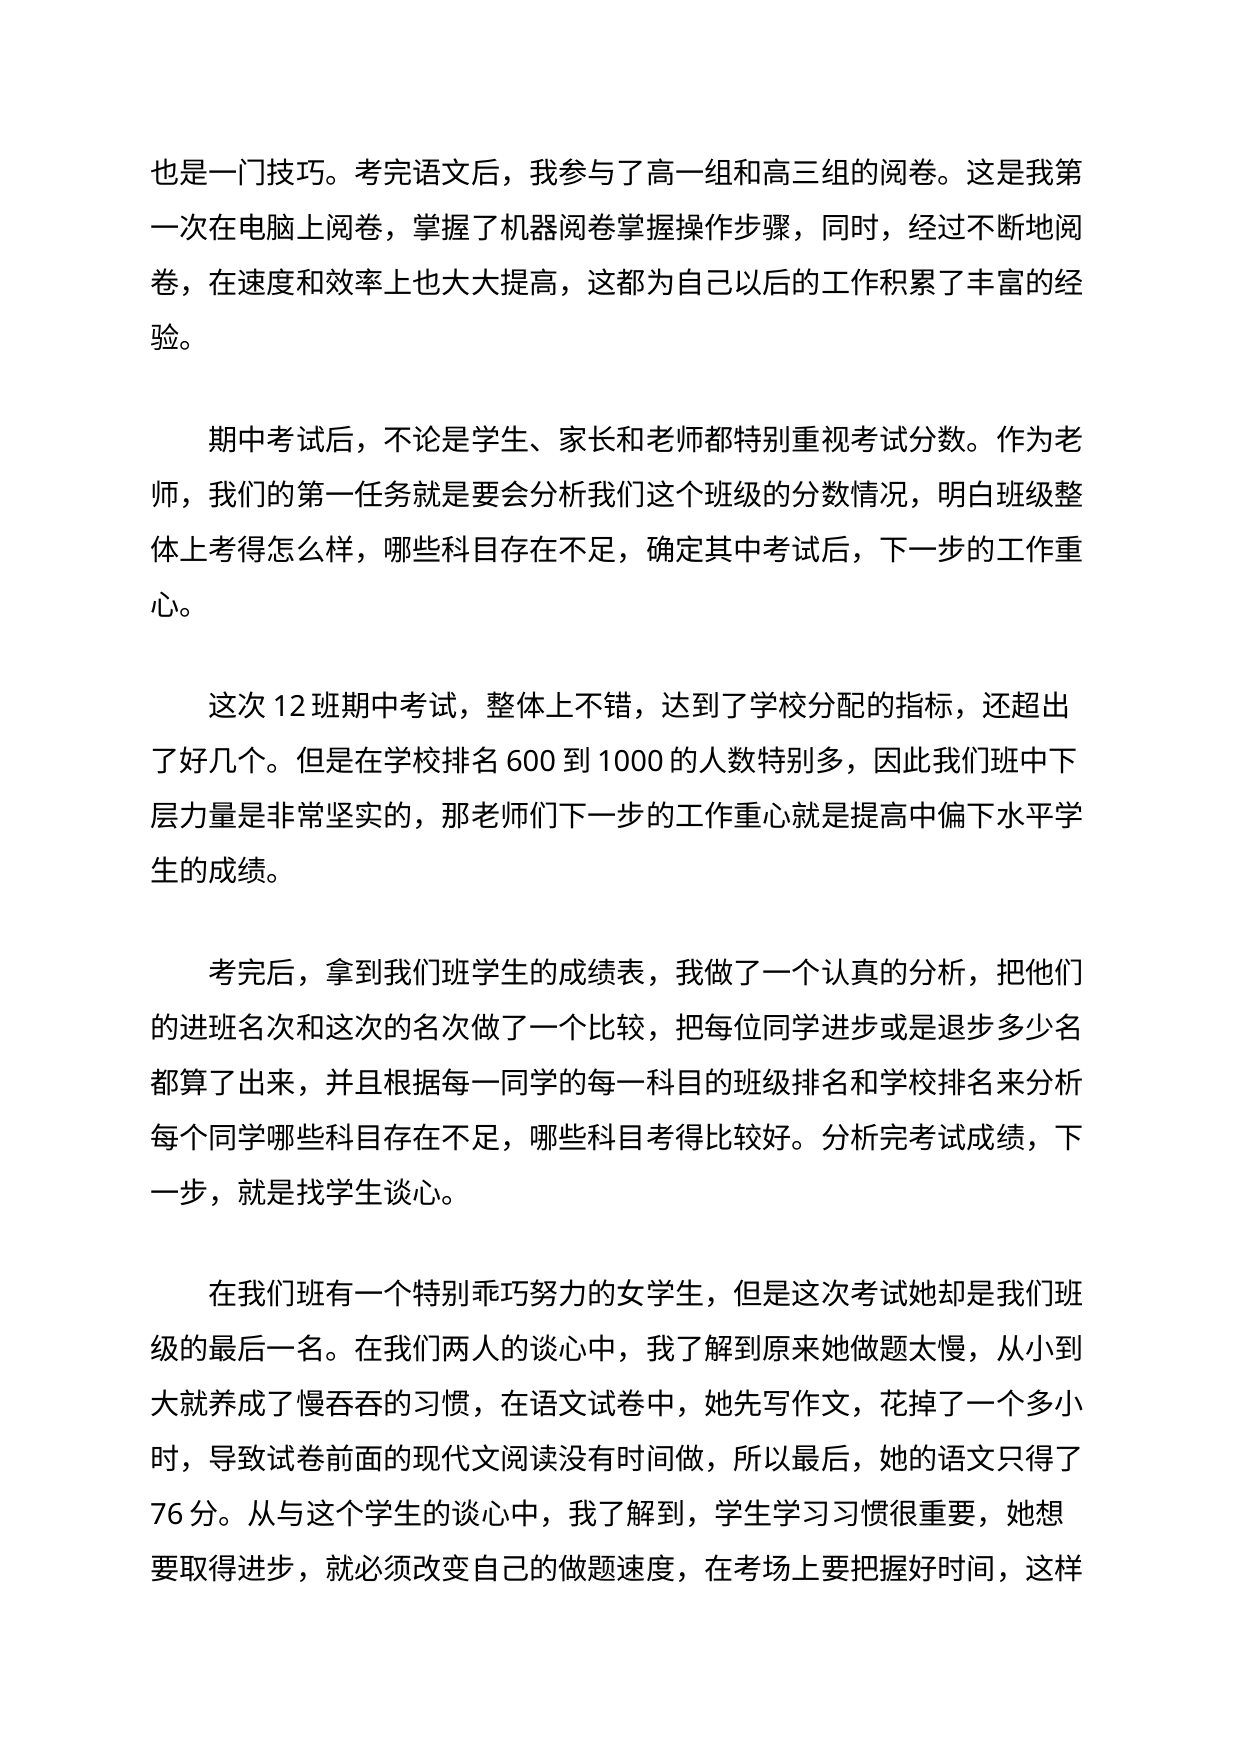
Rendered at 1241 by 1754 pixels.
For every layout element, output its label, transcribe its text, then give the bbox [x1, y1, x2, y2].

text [150, 1271, 1090, 1588]
text 这次12班期中考试，整体上不错，达到了学校分配的指标，还超出了好几个。但是在学校排名600到1000的人数特别多，因此我们班中下层力量是非常坚实的，那老师们下一步的工作重心就是提高中偏下水平学生的成绩。 [150, 683, 1090, 890]
text 考完后，拿到我们班学生的成绩表，我做了一个认真的分析，把他们的进班名次和这次的名次做了一个比较，把每位同学进步或是退步多少名都算了出来，并且根据每一同学的每一科目的班级排名和学校排名来分析每个同学哪些科目存在不足，哪些科目考得比较好。分析完考试成绩，下一步，就是找学生谈心。 [150, 949, 1090, 1211]
text 期中考试后，不论是学生、家长和老师都特别重视考试分数。作为老师，我们的第一任务就是要会分析我们这个班级的分数情况，明白班级整体上考得怎么样，哪些科目存在不足，确定其中考试后，下一步的工作重心。 [150, 416, 1090, 623]
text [150, 150, 1090, 357]
